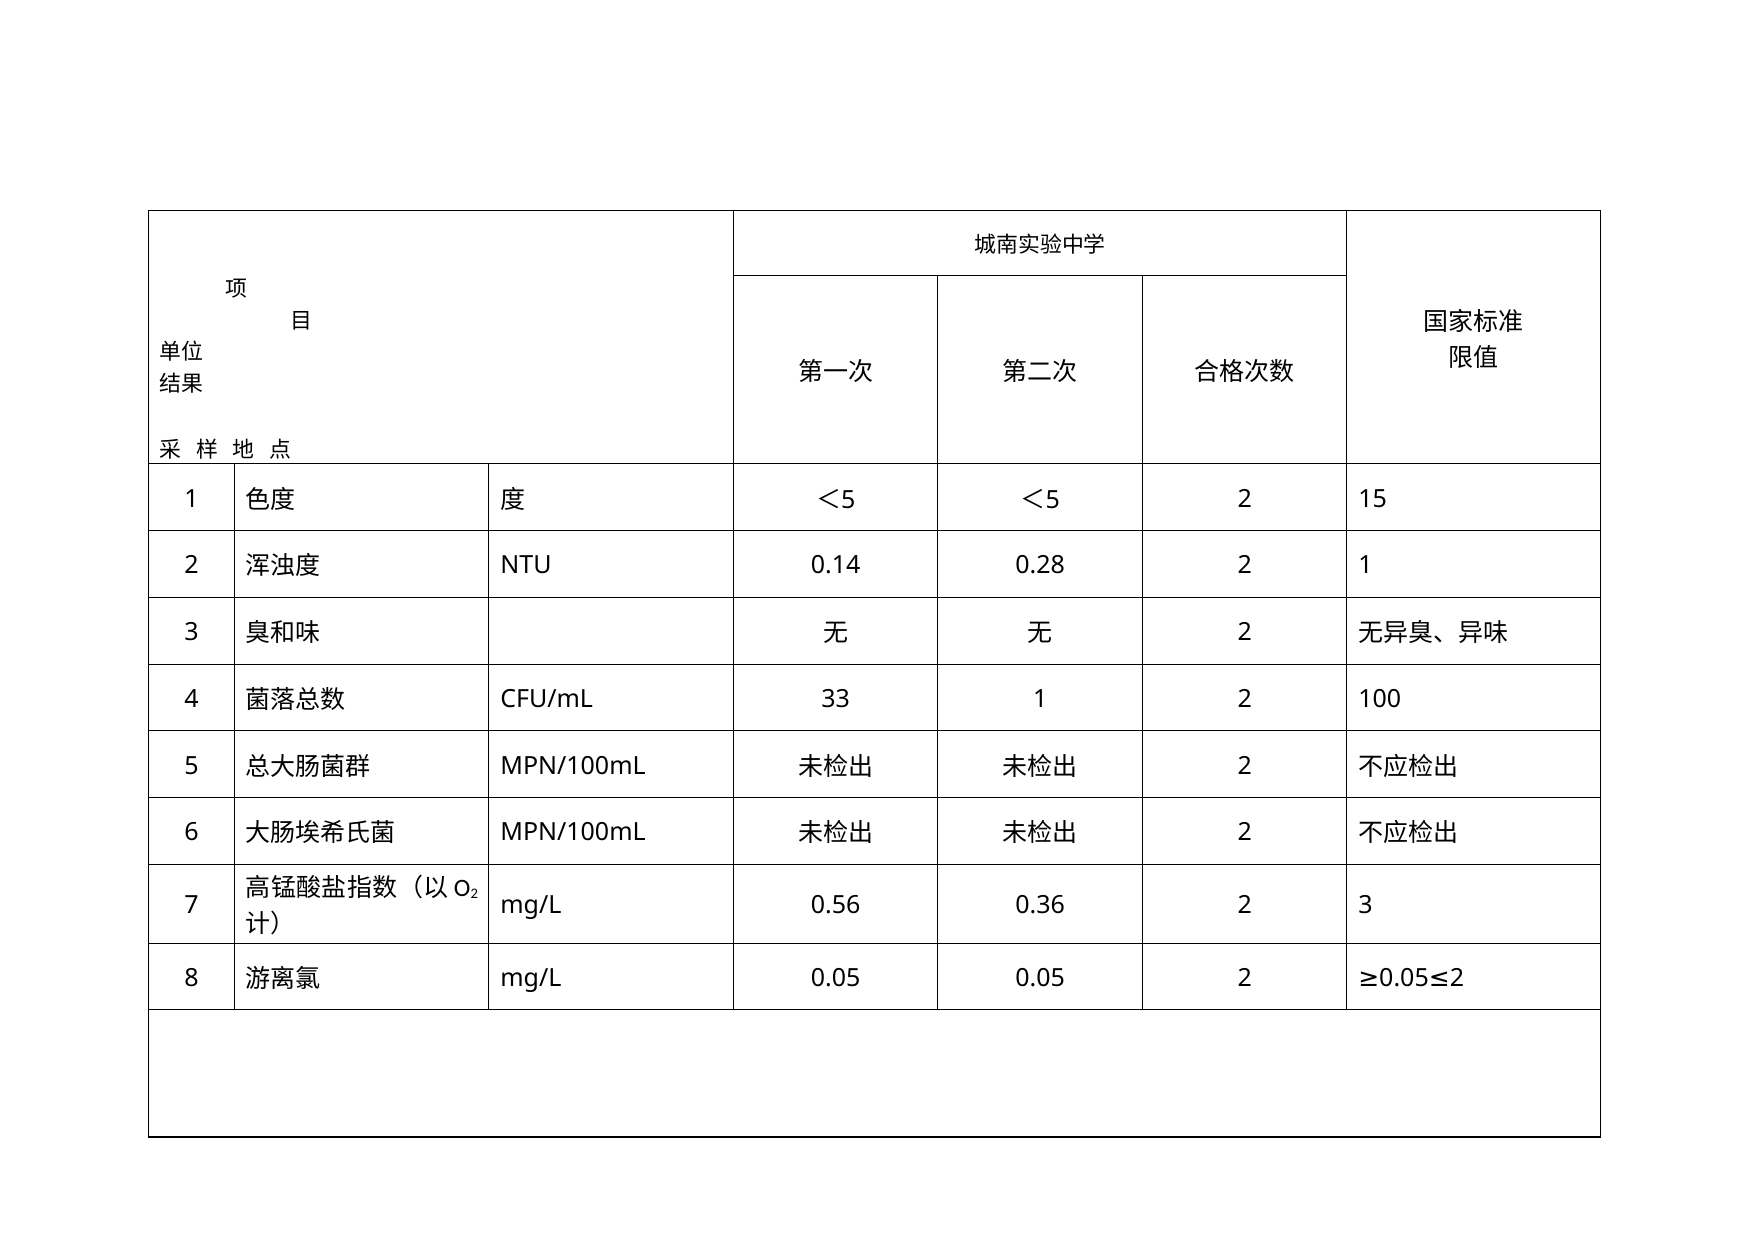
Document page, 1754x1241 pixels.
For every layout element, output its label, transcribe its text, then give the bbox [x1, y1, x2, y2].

table_cell 8 [149, 944, 234, 1009]
table_cell MPN/100mL [489, 798, 733, 864]
table_header 项 目 单位 结果 采 样 地 点 [149, 211, 733, 463]
table_cell 7 [149, 865, 234, 943]
table_cell 0.05 [938, 944, 1142, 1009]
table_cell CFU/mL [489, 665, 733, 730]
table_cell 2 [149, 531, 234, 597]
table_cell 无异臭、异味 [1347, 598, 1600, 664]
table_cell 未检出 [734, 798, 937, 864]
table_cell 2 [1143, 665, 1346, 730]
table_cell ≥0.05≤2 [1347, 944, 1600, 1009]
table_cell 0.56 [734, 865, 937, 943]
table_cell 未检出 [734, 731, 937, 797]
table_cell 2 [1143, 944, 1346, 1009]
table_cell 菌落总数 [235, 665, 488, 730]
table_cell 未检出 [938, 798, 1142, 864]
table_cell 未检出 [938, 731, 1142, 797]
table_cell 游离氯 [235, 944, 488, 1009]
table_cell 2 [1143, 598, 1346, 664]
table_cell 2 [1143, 464, 1346, 530]
table_cell 15 [1347, 464, 1600, 530]
table_cell [149, 1010, 1600, 1136]
table_cell 4 [149, 665, 234, 730]
table_cell ＜5 [938, 464, 1142, 530]
table_cell 不应检出 [1347, 731, 1600, 797]
table_header 城南实验中学 [734, 211, 1346, 275]
table_cell MPN/100mL [489, 731, 733, 797]
table_cell NTU [489, 531, 733, 597]
table_cell 2 [1143, 798, 1346, 864]
table_cell 0.36 [938, 865, 1142, 943]
table_cell mg/L [489, 865, 733, 943]
table_cell 2 [1143, 865, 1346, 943]
table_cell 第二次 [938, 276, 1142, 463]
table_cell 1 [149, 464, 234, 530]
table_cell 臭和味 [235, 598, 488, 664]
table_cell 3 [1347, 865, 1600, 943]
table_cell 色度 [235, 464, 488, 530]
table_cell 1 [1347, 531, 1600, 597]
table_cell 0.28 [938, 531, 1142, 597]
table_cell 第一次 [734, 276, 937, 463]
table_cell 5 [149, 731, 234, 797]
table_header 国家标准 限值 [1347, 211, 1600, 463]
table_cell 大肠埃希氏菌 [235, 798, 488, 864]
table_cell 不应检出 [1347, 798, 1600, 864]
table_cell 3 [149, 598, 234, 664]
table_cell 100 [1347, 665, 1600, 730]
table_cell 总大肠菌群 [235, 731, 488, 797]
table_cell 合格次数 [1143, 276, 1346, 463]
table_cell mg/L [489, 944, 733, 1009]
table_cell 0.14 [734, 531, 937, 597]
table_cell 2 [1143, 531, 1346, 597]
table_cell 高锰酸盐指数（以O2计） [235, 865, 488, 943]
table_cell 6 [149, 798, 234, 864]
table_cell 浑浊度 [235, 531, 488, 597]
table_cell 度 [489, 464, 733, 530]
table_cell 1 [938, 665, 1142, 730]
table_cell 无 [734, 598, 937, 664]
table_cell 33 [734, 665, 937, 730]
table_cell 无 [938, 598, 1142, 664]
table_cell 0.05 [734, 944, 937, 1009]
table_cell [489, 598, 733, 664]
table_cell ＜5 [734, 464, 937, 530]
table_cell 2 [1143, 731, 1346, 797]
